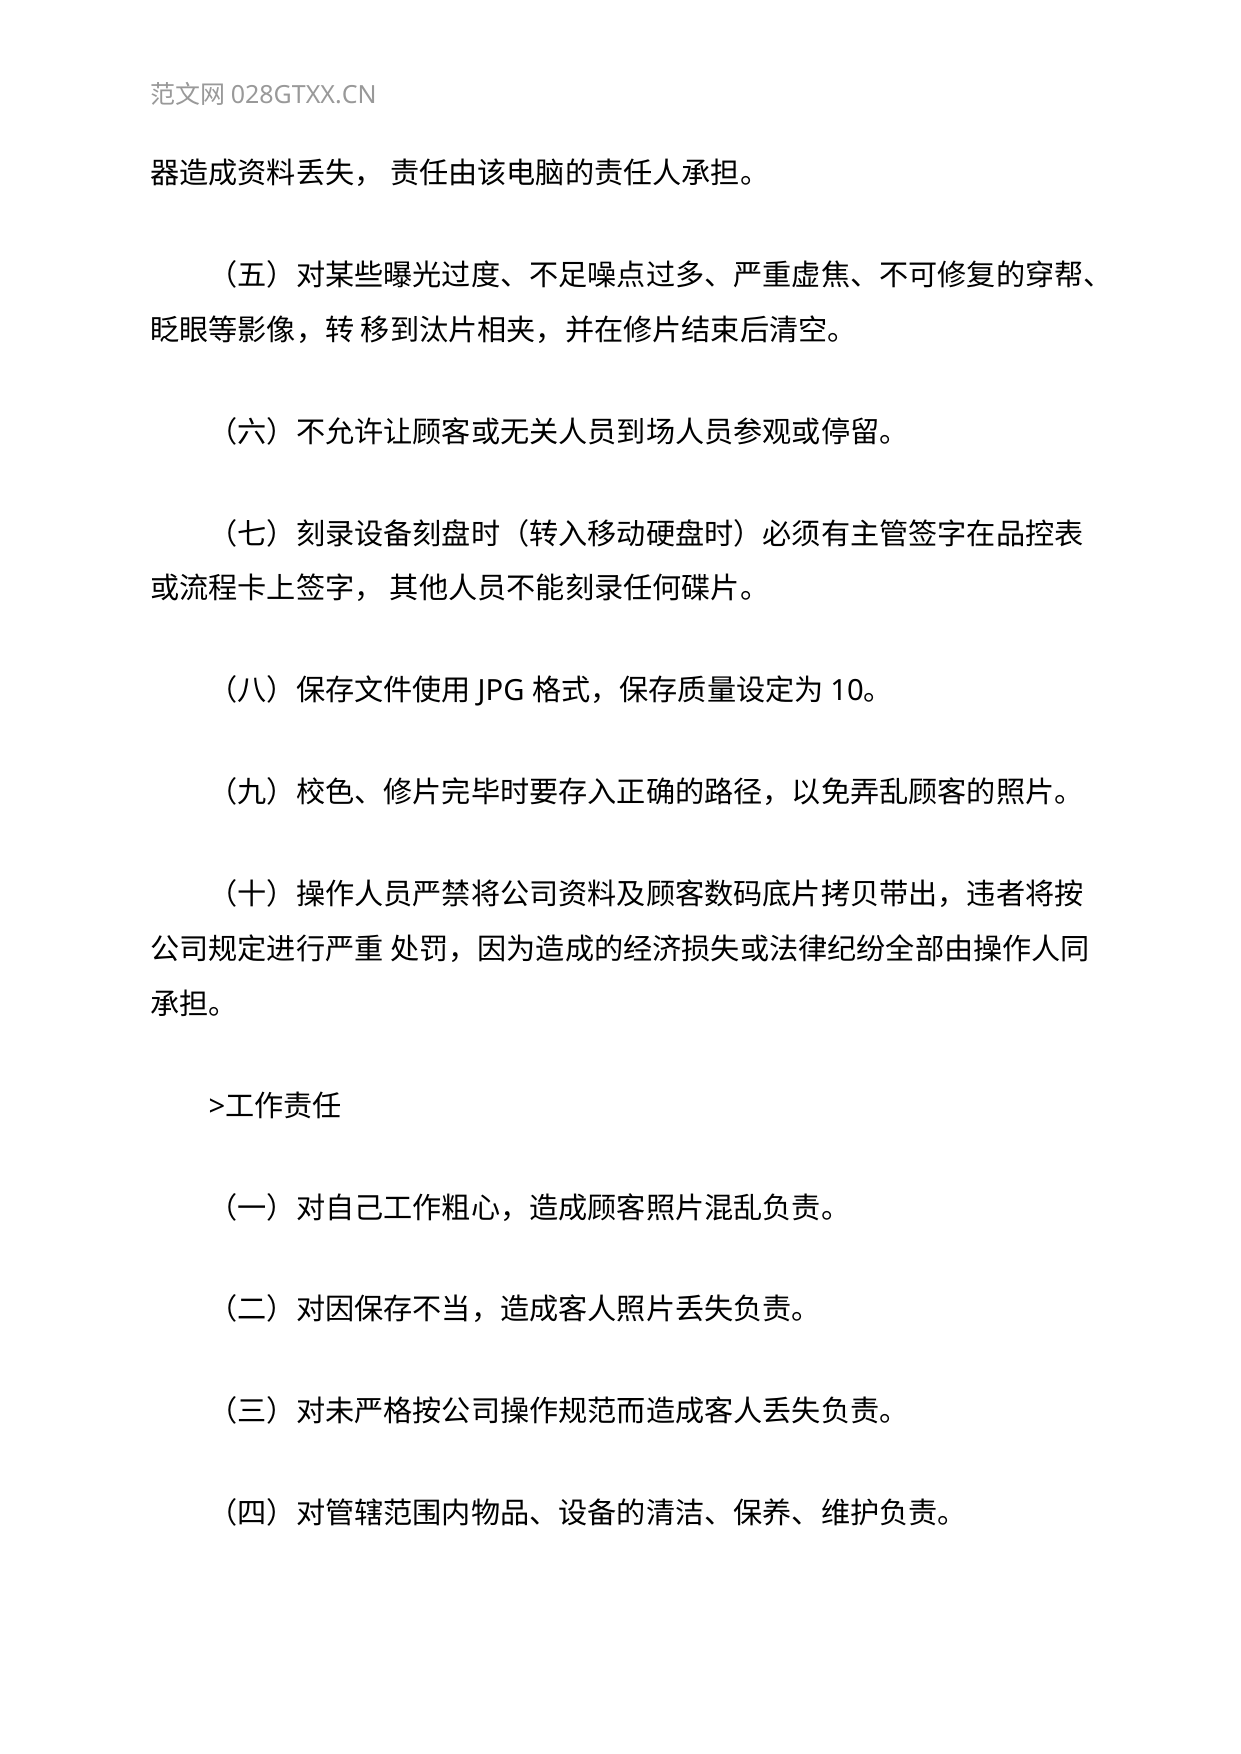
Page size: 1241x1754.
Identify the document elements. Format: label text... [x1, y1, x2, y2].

text （一）对自己工作粗心，造成顾客照片混乱负责。 [150, 1184, 1090, 1226]
text >工作责任 [150, 1082, 1090, 1124]
text （八）保存文件使用 JPG 格式，保存质量设定为 10。 [150, 667, 1090, 709]
text （七）刻录设备刻盘时（转入移动硬盘时）必须有主管签字在品控表或流程卡上签字， 其他人员不能刻录任何碟片。 [150, 510, 1090, 607]
text （五）对某些曝光过度、不足噪点过多、严重虚焦、不可修复的穿帮、眨眼等影像，转 移到汰片相夹，并在修片结束后清空。 [150, 252, 1090, 349]
text （四）对管辖范围内物品、设备的清洁、保养、维护负责。 [150, 1489, 1090, 1532]
text （三）对未严格按公司操作规范而造成客人丢失负责。 [150, 1388, 1090, 1430]
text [150, 150, 1090, 192]
text （六）不允许让顾客或无关人员到场人员参观或停留。 [150, 408, 1090, 451]
text （二）对因保存不当，造成客人照片丢失负责。 [150, 1286, 1090, 1328]
text （九）校色、修片完毕时要存入正确的路径，以免弄乱顾客的照片。 [150, 769, 1090, 811]
text （十）操作人员严禁将公司资料及顾客数码底片拷贝带出，违者将按公司规定进行严重 处罚，因为造成的经济损失或法律纪纷全部由操作人同承担。 [150, 871, 1090, 1023]
